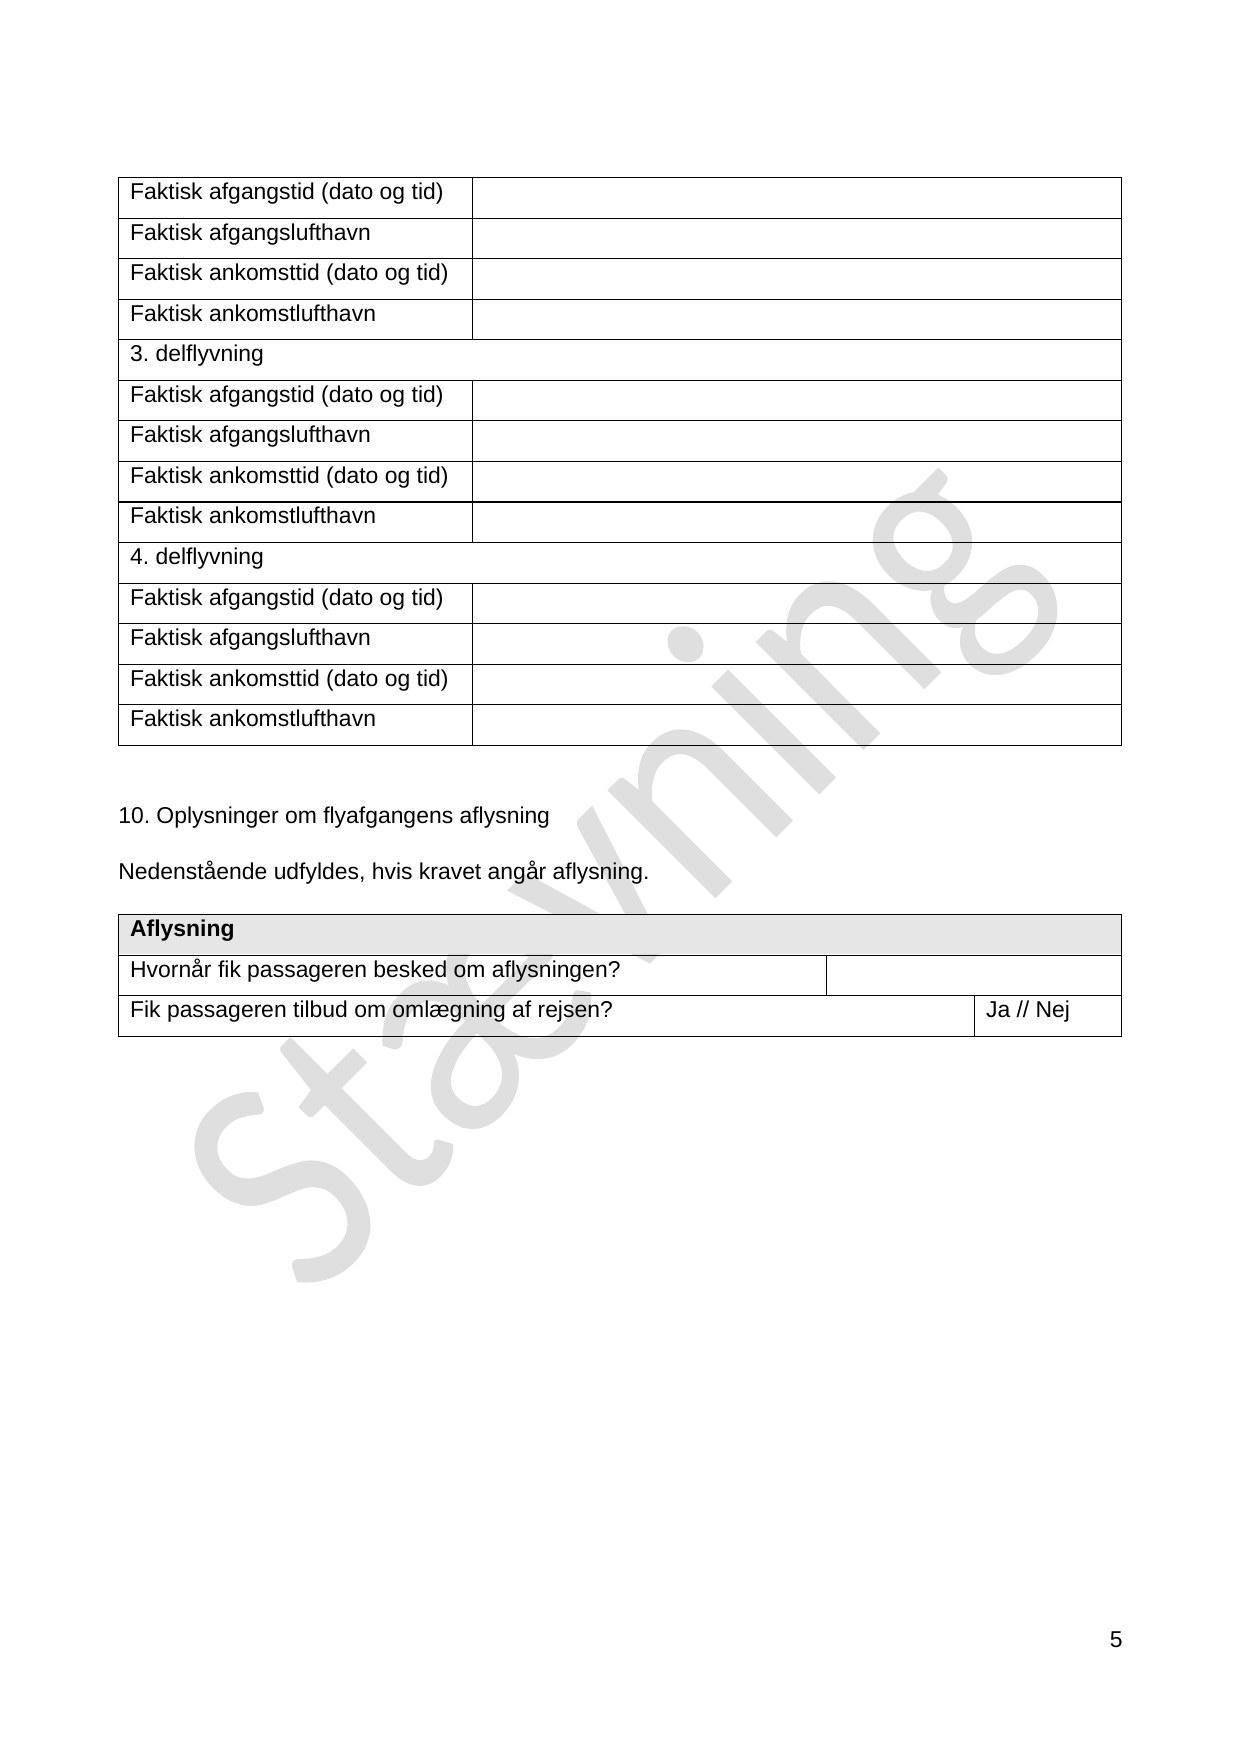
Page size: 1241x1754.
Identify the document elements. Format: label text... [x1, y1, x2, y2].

table_cell [473, 178, 1121, 218]
table_cell Faktisk afgangstid (dato og tid) [119, 584, 472, 623]
table_cell [473, 624, 1121, 663]
table_cell Faktisk afgangstid (dato og tid) [119, 178, 472, 218]
table_cell Faktisk ankomsttid (dato og tid) [119, 665, 472, 704]
table_cell 4. delflyvning [119, 543, 1121, 582]
table_header Aflysning [119, 915, 1121, 954]
table_cell Faktisk ankomstlufthavn [119, 503, 472, 542]
table_cell Faktisk afgangslufthavn [119, 624, 472, 663]
table_cell [473, 584, 1121, 623]
table_cell Faktisk afgangslufthavn [119, 219, 472, 258]
table_cell [473, 705, 1121, 744]
table_cell [473, 503, 1121, 542]
table_cell Faktisk ankomstlufthavn [119, 300, 472, 339]
table_cell Faktisk ankomstlufthavn [119, 705, 472, 744]
table_cell 3. delflyvning [119, 340, 1121, 380]
table_cell [473, 300, 1121, 339]
table_cell Faktisk afgangstid (dato og tid) [119, 381, 472, 420]
table_cell [473, 259, 1121, 299]
table_cell Faktisk ankomsttid (dato og tid) [119, 259, 472, 299]
table_cell Ja // Nej [975, 996, 1121, 1036]
table_cell [473, 219, 1121, 258]
table_cell [827, 956, 1121, 995]
text 10. Oplysninger om flyafgangens aflysning [118, 802, 1122, 828]
table_cell Faktisk ankomsttid (dato og tid) [119, 462, 472, 501]
table_cell [473, 381, 1121, 420]
table_cell Faktisk afgangslufthavn [119, 421, 472, 461]
table_cell [473, 462, 1121, 501]
table_cell Hvornår fik passageren besked om aflysningen? [119, 956, 826, 995]
table_cell Fik passageren tilbud om omlægning af rejsen? [119, 996, 974, 1036]
table_cell [473, 421, 1121, 461]
table_cell [473, 665, 1121, 704]
text Nedenstående udfyldes, hvis kravet angår aflysning. [118, 858, 1122, 884]
